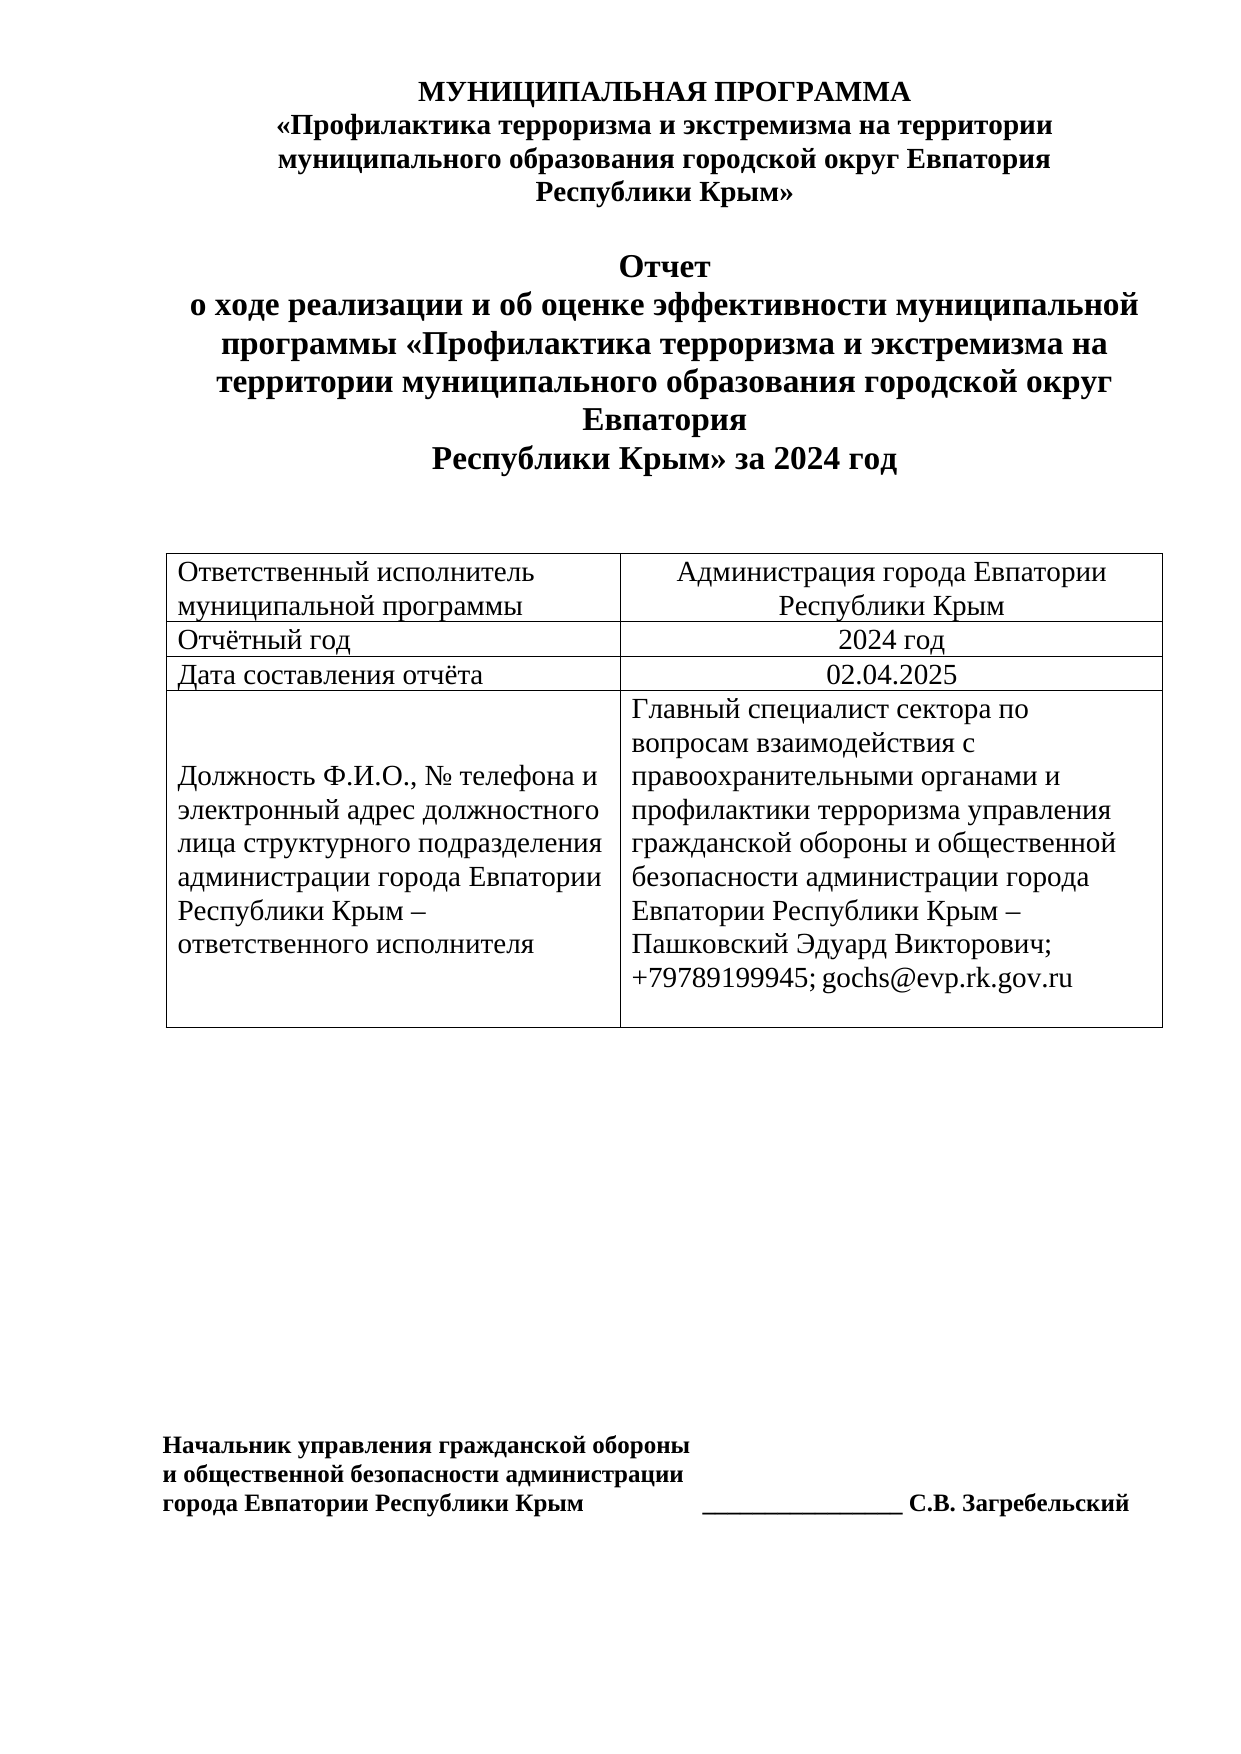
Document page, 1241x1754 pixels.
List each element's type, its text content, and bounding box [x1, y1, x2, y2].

text Отчет [177, 246, 1152, 285]
table_cell Должность Ф.И.О., № телефона и электронный адрес должностного лица структурного подразделения администрации города Евпатории Республики Крым – ответственного исполнителя [167, 691, 620, 1027]
text Республики Крым» за 2024 год [177, 438, 1152, 476]
table_cell Дата составления отчёта [167, 657, 620, 690]
table_cell 2024 год [621, 622, 1162, 656]
table_cell Отчётный год [167, 622, 620, 656]
text о ходе реализации и об оценке эффективности муниципальной программы «Профилактика терроризма и экстремизма на территории муниципального образования городской округ Евпатория [177, 285, 1152, 438]
table_header Ответственный исполнитель муниципальной программы [167, 554, 620, 621]
table_header Администрация города Евпатории Республики Крым [621, 554, 1162, 621]
table_cell Главный специалист сектора по вопросам взаимодействия с правоохранительными органами и профилактики терроризма управления гражданской обороны и общественной безопасности администрации города Евпатории Республики Крым – Пашковский Эдуард Викторович; +79789199945; gochs@evp.rk.gov.ru [621, 691, 1162, 1027]
text Республики Крым» [177, 174, 1152, 208]
text «Профилактика терроризма и экстремизма на территории муниципального образования городской округ Евпатория [177, 107, 1152, 174]
text и общественной безопасности администрации [162, 1459, 1152, 1488]
table_cell 02.04.2025 [621, 657, 1162, 690]
text муниципальная программа [177, 74, 1152, 107]
text Начальник управления гражданской обороны [162, 1430, 1152, 1459]
text города Евпатории Республики Крым ________________ С.В. Загребельский [162, 1488, 1152, 1517]
